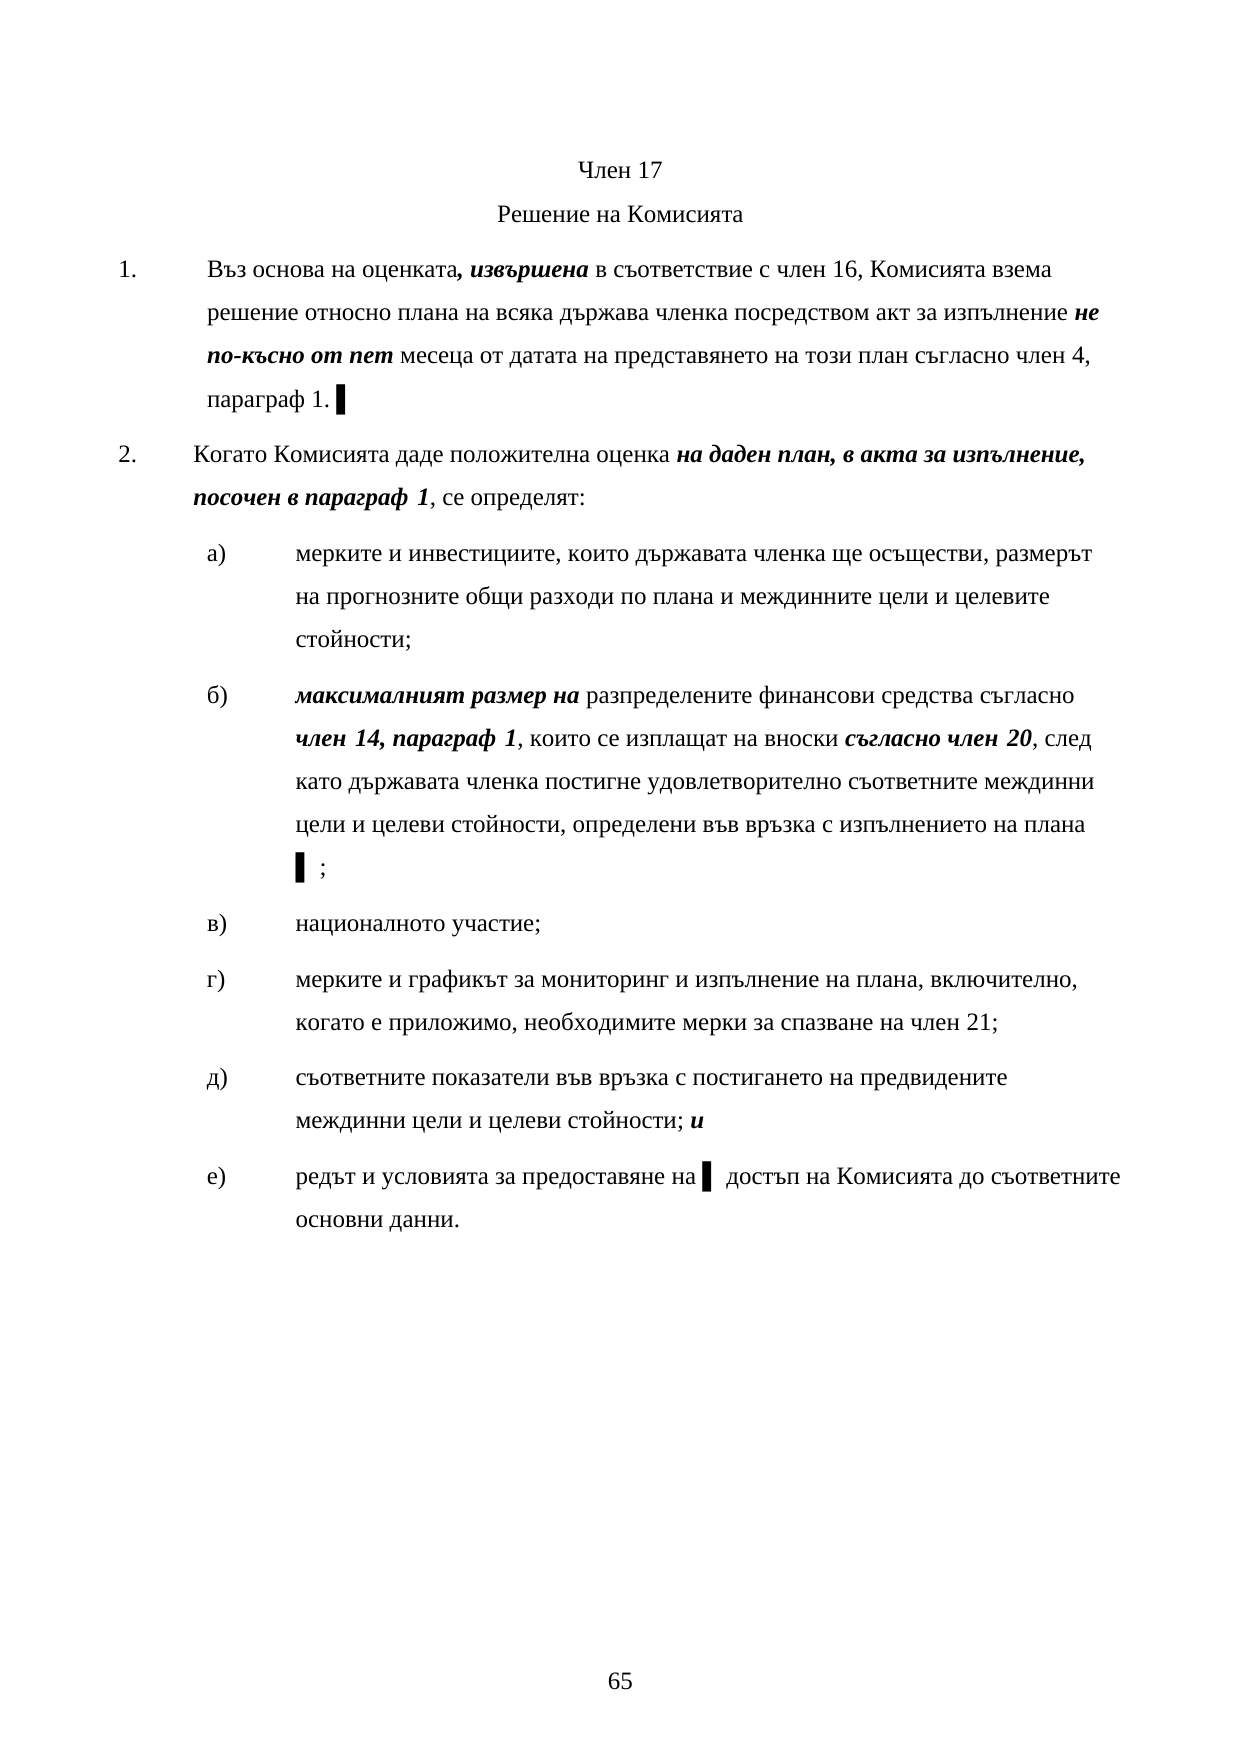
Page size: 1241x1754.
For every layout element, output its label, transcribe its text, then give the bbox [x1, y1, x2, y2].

text a) мерките и инвестициите, които държавата членка ще осъществи, размерът на прогнозните общи разходи по плана и междинните цели и целевите стойности; [207, 538, 1122, 653]
text 1. Въз основа на оценката, извършена в съответствие с член 16, Комисията взема решение относно плана на всяка държава членка посредством акт за изпълнение не по-късно от пет месеца от датата на представянето на този план съгласно член 4, параграф 1. ▌ [118, 254, 1122, 412]
text в) националното участие; [207, 908, 1122, 937]
text д) съответните показатели във връзка с постигането на предвидените междинни цели и целеви стойности; и [207, 1062, 1122, 1134]
text Член 17 Решение на Комисията [118, 156, 1122, 227]
text б) максималният размер на разпределените финансови средства съгласно член 14, параграф 1, които се изплащат на вноски съгласно член 20, след като държавата членка постигне удовлетворително съответните междинни цели и целеви стойности, определени във връзка с изпълнението на плана ▌ ; [207, 680, 1122, 881]
text 2. Когато Комисията даде положителна оценка на даден план, в акта за изпълнение, посочен в параграф 1, се определят: [118, 439, 1122, 511]
text е) редът и условията за предоставяне на ▌ достъп на Комисията до съответните основни данни. [207, 1161, 1122, 1233]
text г) мерките и графикът за мониторинг и изпълнение на плана, включително, когато е приложимо, необходимите мерки за спазване на член 21; [207, 964, 1122, 1036]
